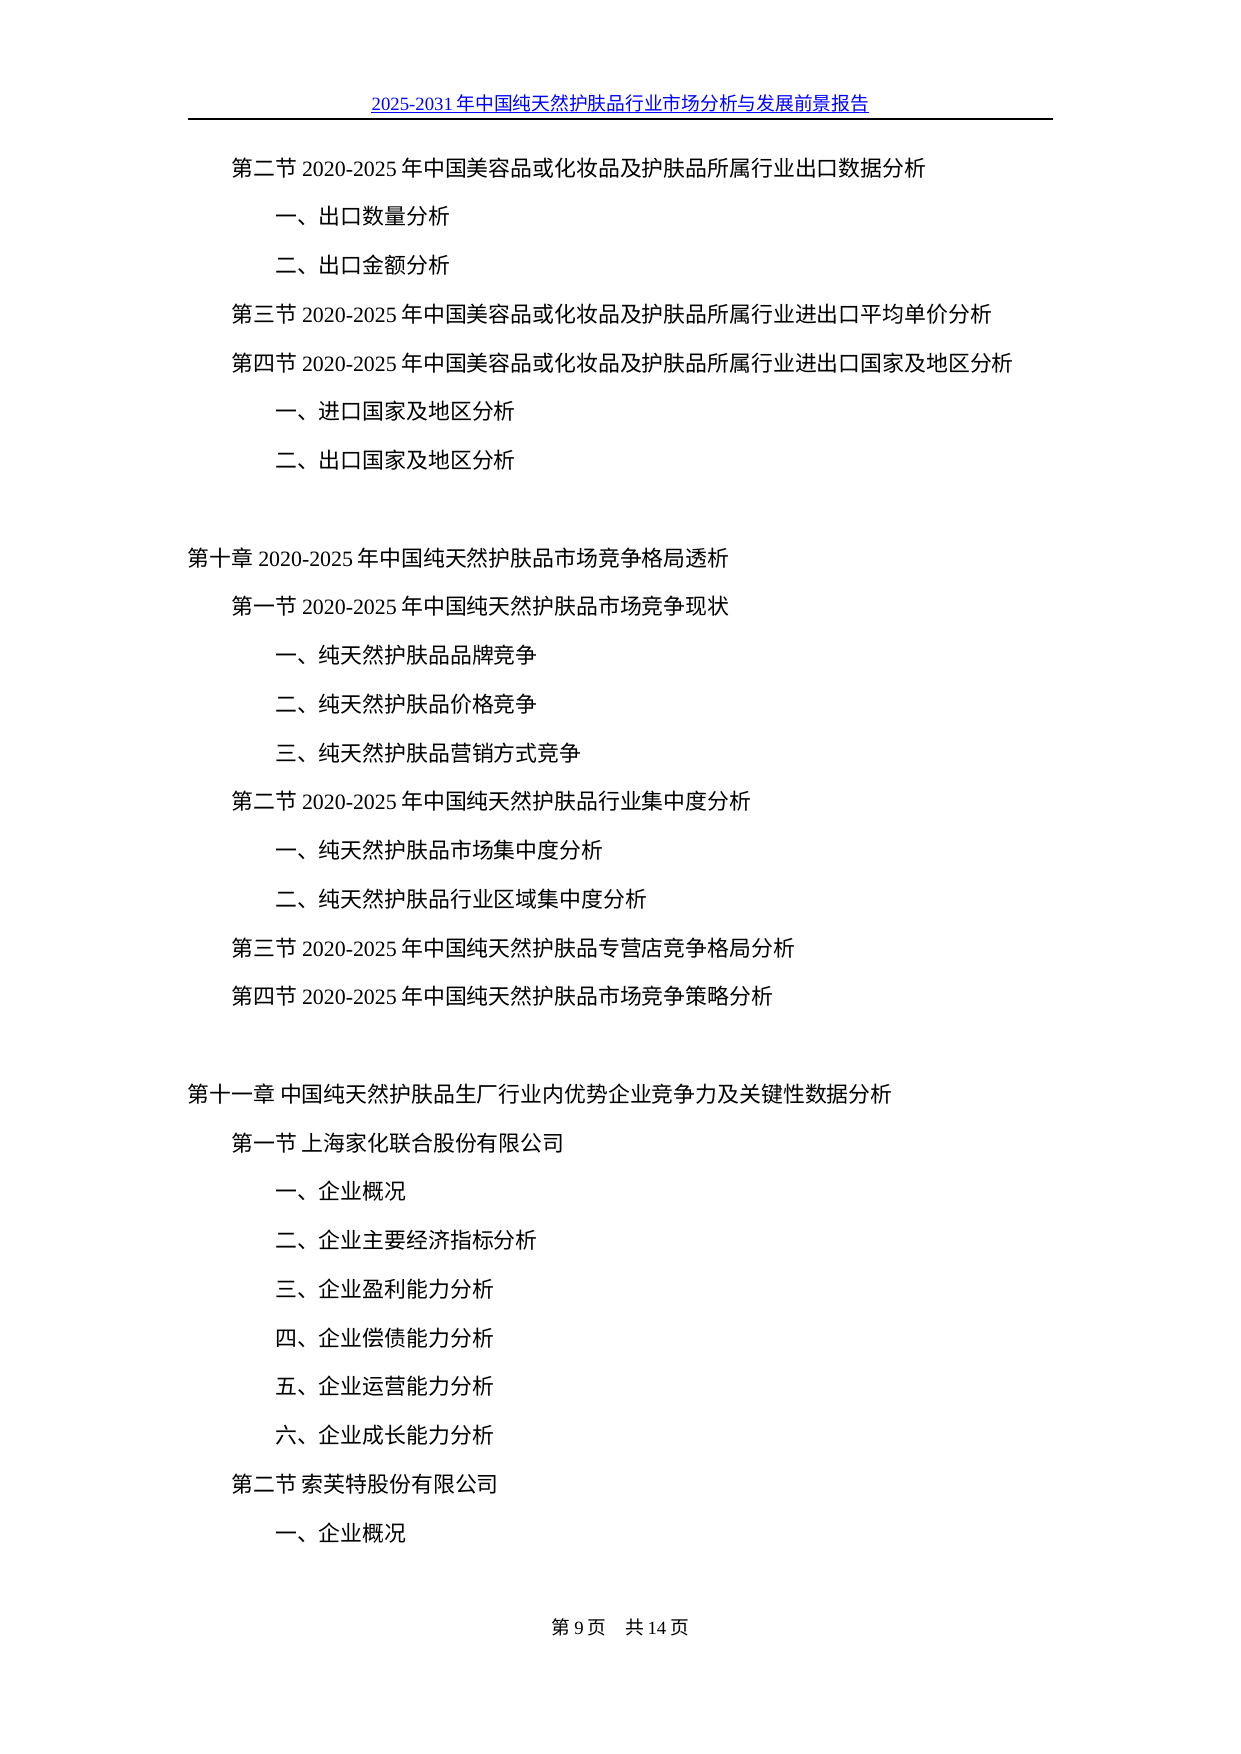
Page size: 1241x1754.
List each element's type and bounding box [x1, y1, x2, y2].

text [187, 150, 1053, 1548]
